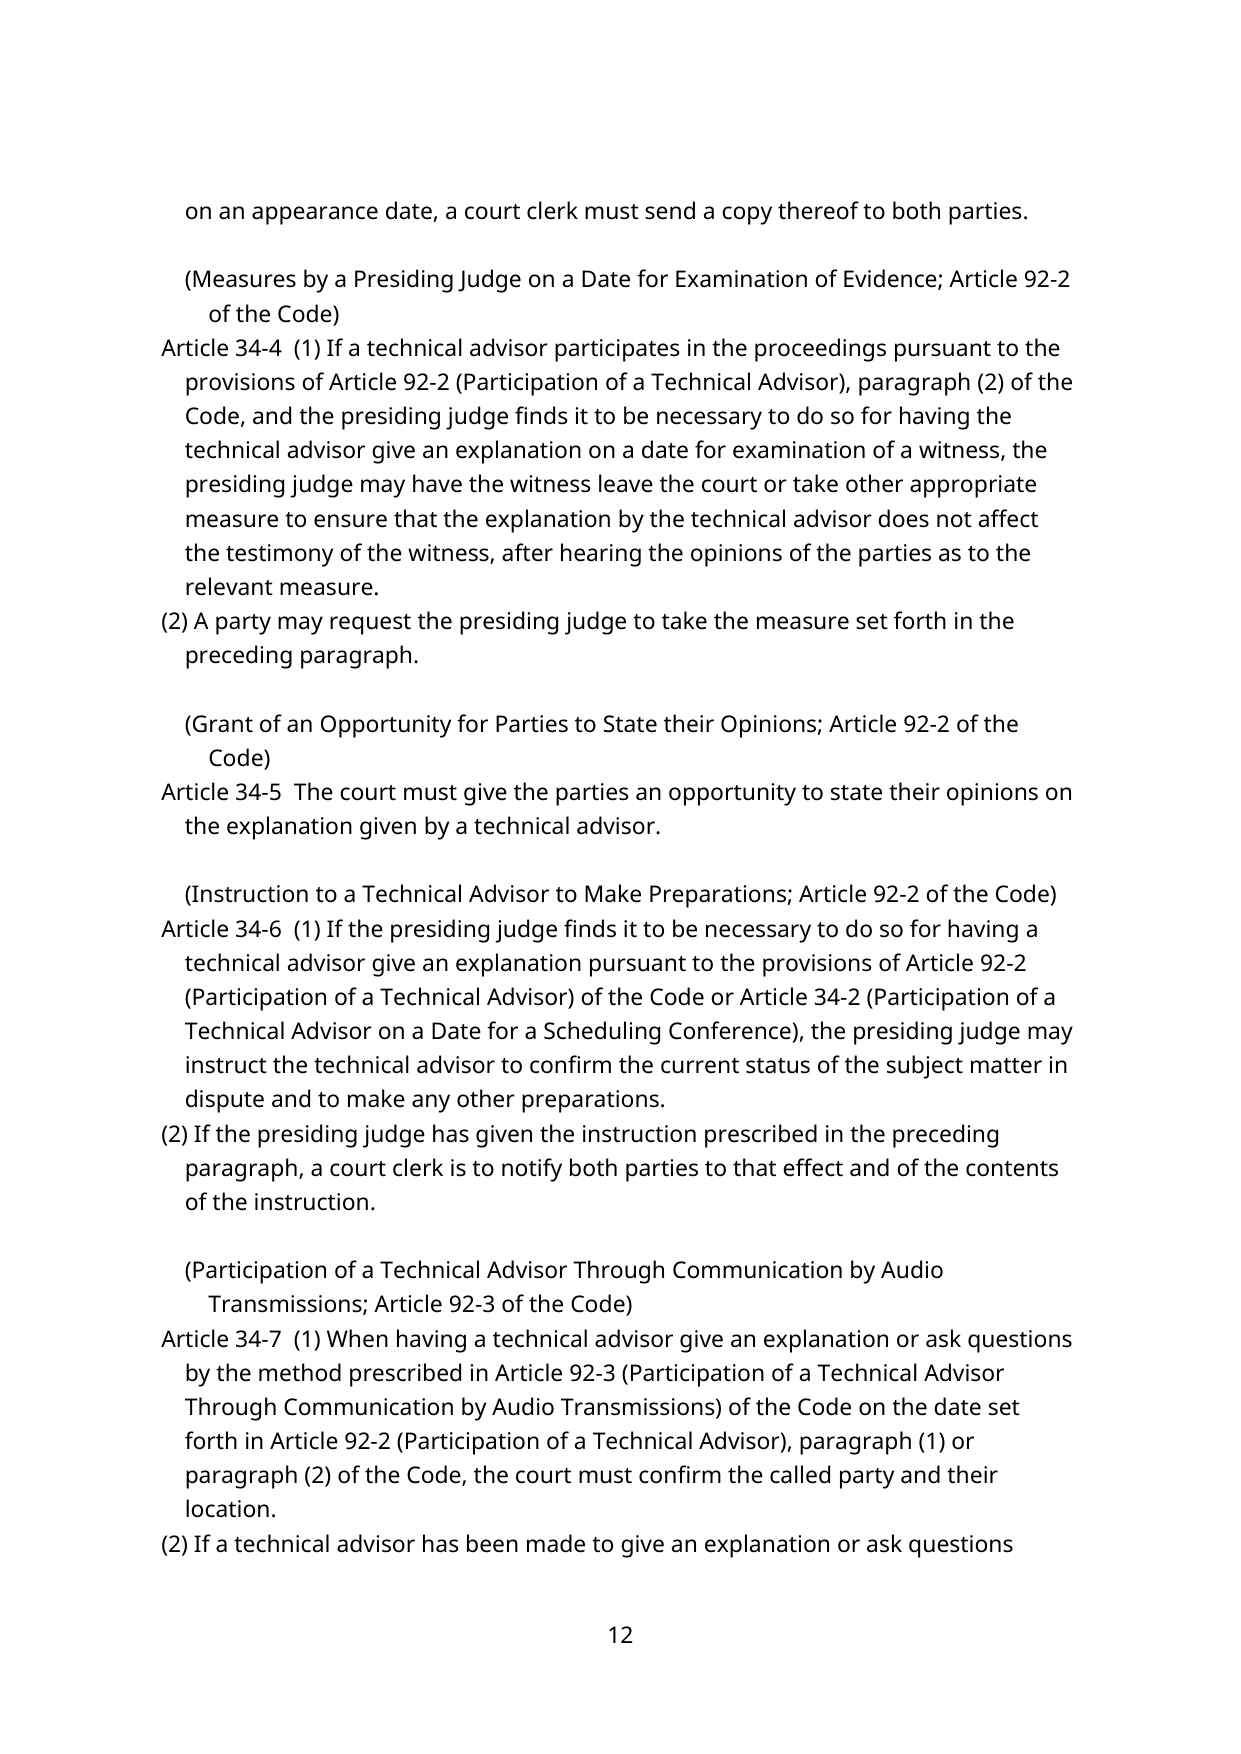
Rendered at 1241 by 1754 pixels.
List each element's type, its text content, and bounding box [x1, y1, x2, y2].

text (Grant of an Opportunity for Parties to State their Opinions; Article 92-2 of the Code) [184, 706, 1079, 774]
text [161, 1526, 1079, 1560]
text (2) A party may request the presiding judge to take the measure set forth in the preceding paragraph. [161, 604, 1079, 672]
text Article 34-7 (1) When having a technical advisor give an explanation or ask questions by the method prescribed in Article 92-3 (Participation of a Technical Advisor Through Communication by Audio Transmissions) of the Code on the date set forth in Article 92-2 (Participation of a Technical Advisor), paragraph (1) or paragraph (2) of the Code, the court must confirm the called party and their location. [161, 1321, 1079, 1526]
text Article 34-5 The court must give the parties an opportunity to state their opinions on the explanation given by a technical advisor. [161, 774, 1079, 843]
text Article 34-4 (1) If a technical advisor participates in the proceedings pursuant to the provisions of Article 92-2 (Participation of a Technical Advisor), paragraph (2) of the Code, and the presiding judge finds it to be necessary to do so for having the technical advisor give an explanation on a date for examination of a witness, the presiding judge may have the witness leave the court or take other appropriate measure to ensure that the explanation by the technical advisor does not affect the testimony of the witness, after hearing the opinions of the parties as to the relevant measure. [161, 330, 1079, 604]
text (Measures by a Presiding Judge on a Date for Examination of Evidence; Article 92-2 of the Code) [184, 262, 1079, 330]
text (2) If the presiding judge has given the instruction prescribed in the preceding paragraph, a court clerk is to notify both parties to that effect and of the contents of the instruction. [161, 1116, 1079, 1219]
text Article 34-6 (1) If the presiding judge finds it to be necessary to do so for having a technical advisor give an explanation pursuant to the provisions of Article 92-2 (Participation of a Technical Advisor) of the Code or Article 34-2 (Participation of a Technical Advisor on a Date for a Scheduling Conference), the presiding judge may instruct the technical advisor to confirm the current status of the subject matter in dispute and to make any other preparations. [161, 911, 1079, 1116]
text (Participation of a Technical Advisor Through Communication by Audio Transmissions; Article 92-3 of the Code) [184, 1253, 1079, 1321]
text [161, 194, 1079, 228]
text (Instruction to a Technical Advisor to Make Preparations; Article 92-2 of the Code) [184, 877, 1079, 911]
